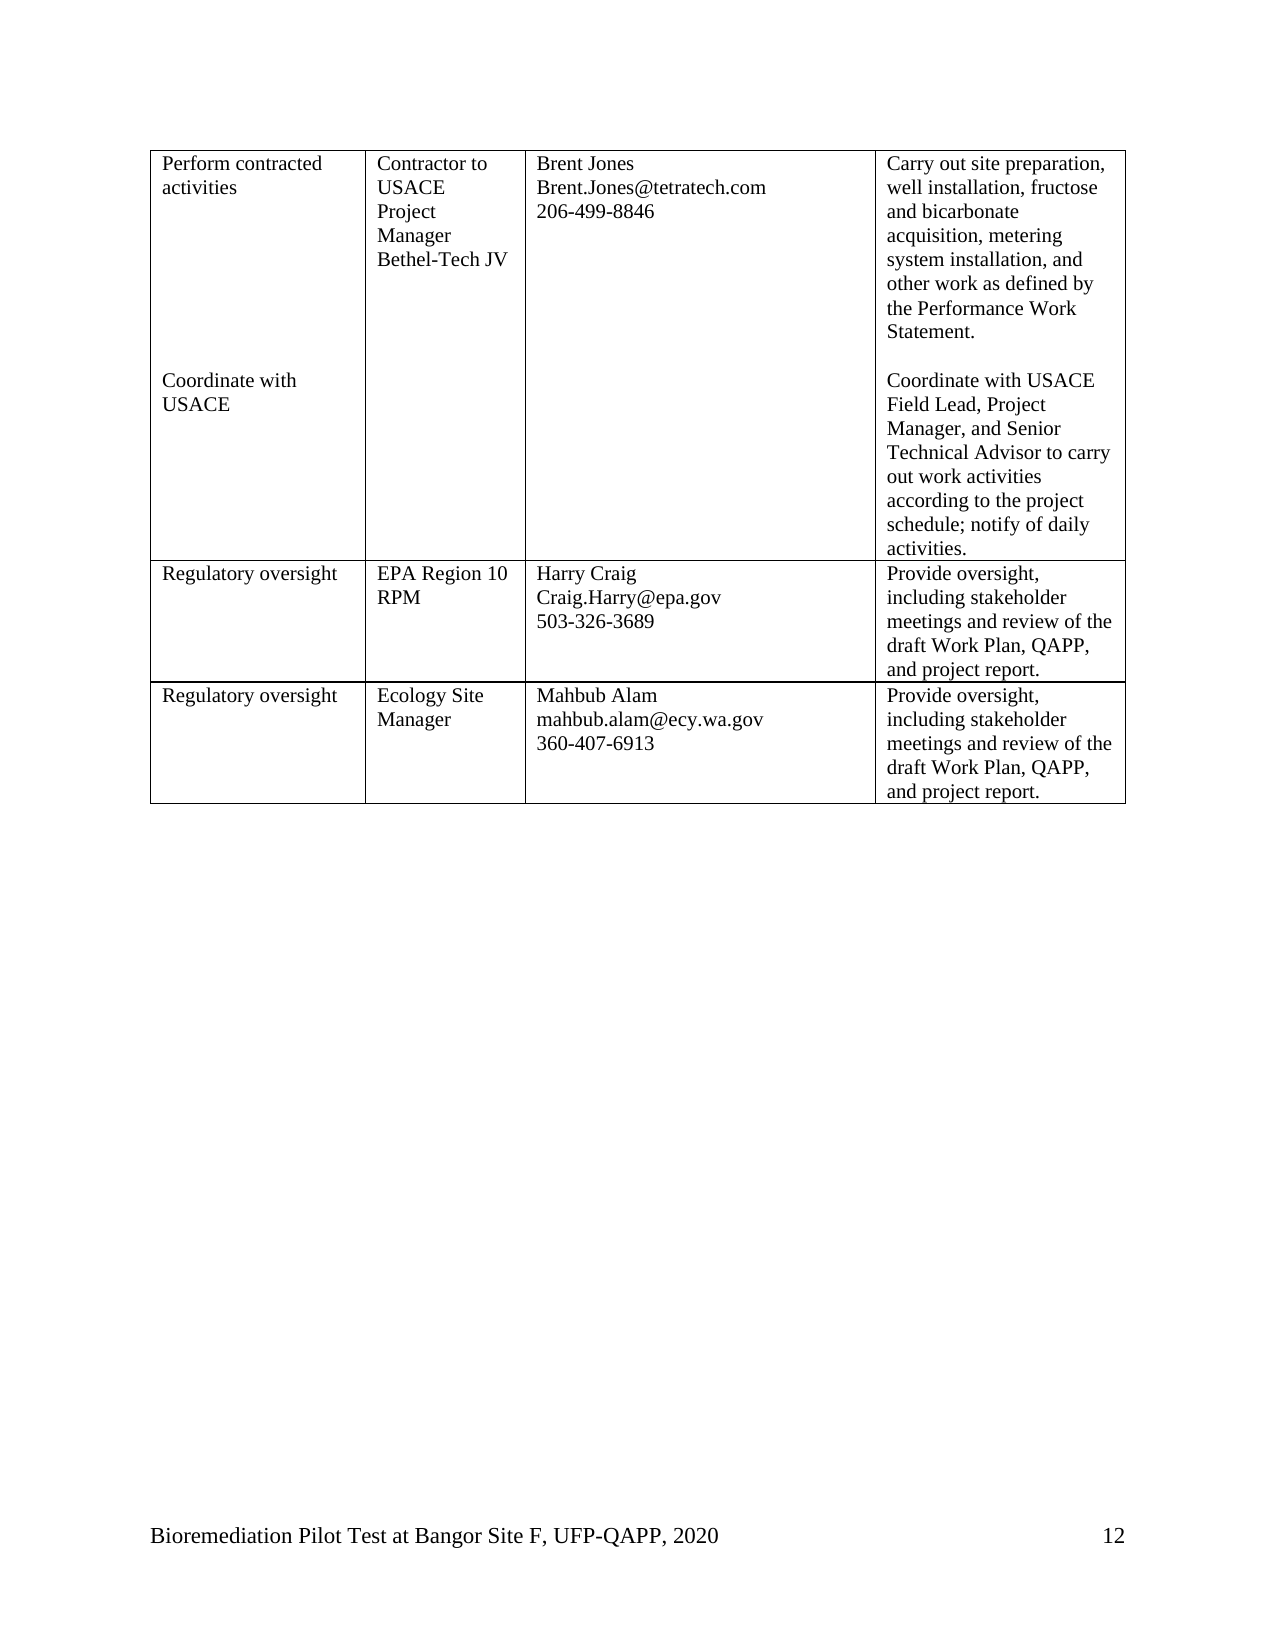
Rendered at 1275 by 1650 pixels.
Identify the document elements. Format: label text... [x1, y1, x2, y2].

table_cell Harry Craig Craig.Harry@epa.gov 503-326-3689 [526, 561, 875, 681]
table_cell Provide oversight, including stakeholder meetings and review of the draft Work Plan, QAPP, and project report. [876, 561, 1125, 681]
table_cell Ecology Site Manager [366, 683, 525, 803]
table_cell Regulatory oversight [151, 683, 365, 803]
table_cell Carry out site preparation, well installation, fructose and bicarbonate acquisition, metering system installation, and other work as defined by the Performance Work Statement. Coordinate with USACE Field Lead, Project Manager, and Senior Technical Advisor to carry out work activities according to the project schedule; notify of daily activities. [876, 151, 1125, 560]
table_cell EPA Region 10 RPM [366, 561, 525, 681]
table_cell Perform contracted activities Coordinate with USACE [151, 151, 365, 560]
table_cell Provide oversight, including stakeholder meetings and review of the draft Work Plan, QAPP, and project report. [876, 683, 1125, 803]
table_cell Regulatory oversight [151, 561, 365, 681]
table_cell Contractor to USACE Project Manager Bethel-Tech JV [366, 151, 525, 560]
table_cell Brent Jones Brent.Jones@tetratech.com 206-499-8846 [526, 151, 875, 560]
table_cell Mahbub Alam mahbub.alam@ecy.wa.gov 360-407-6913 [526, 683, 875, 803]
